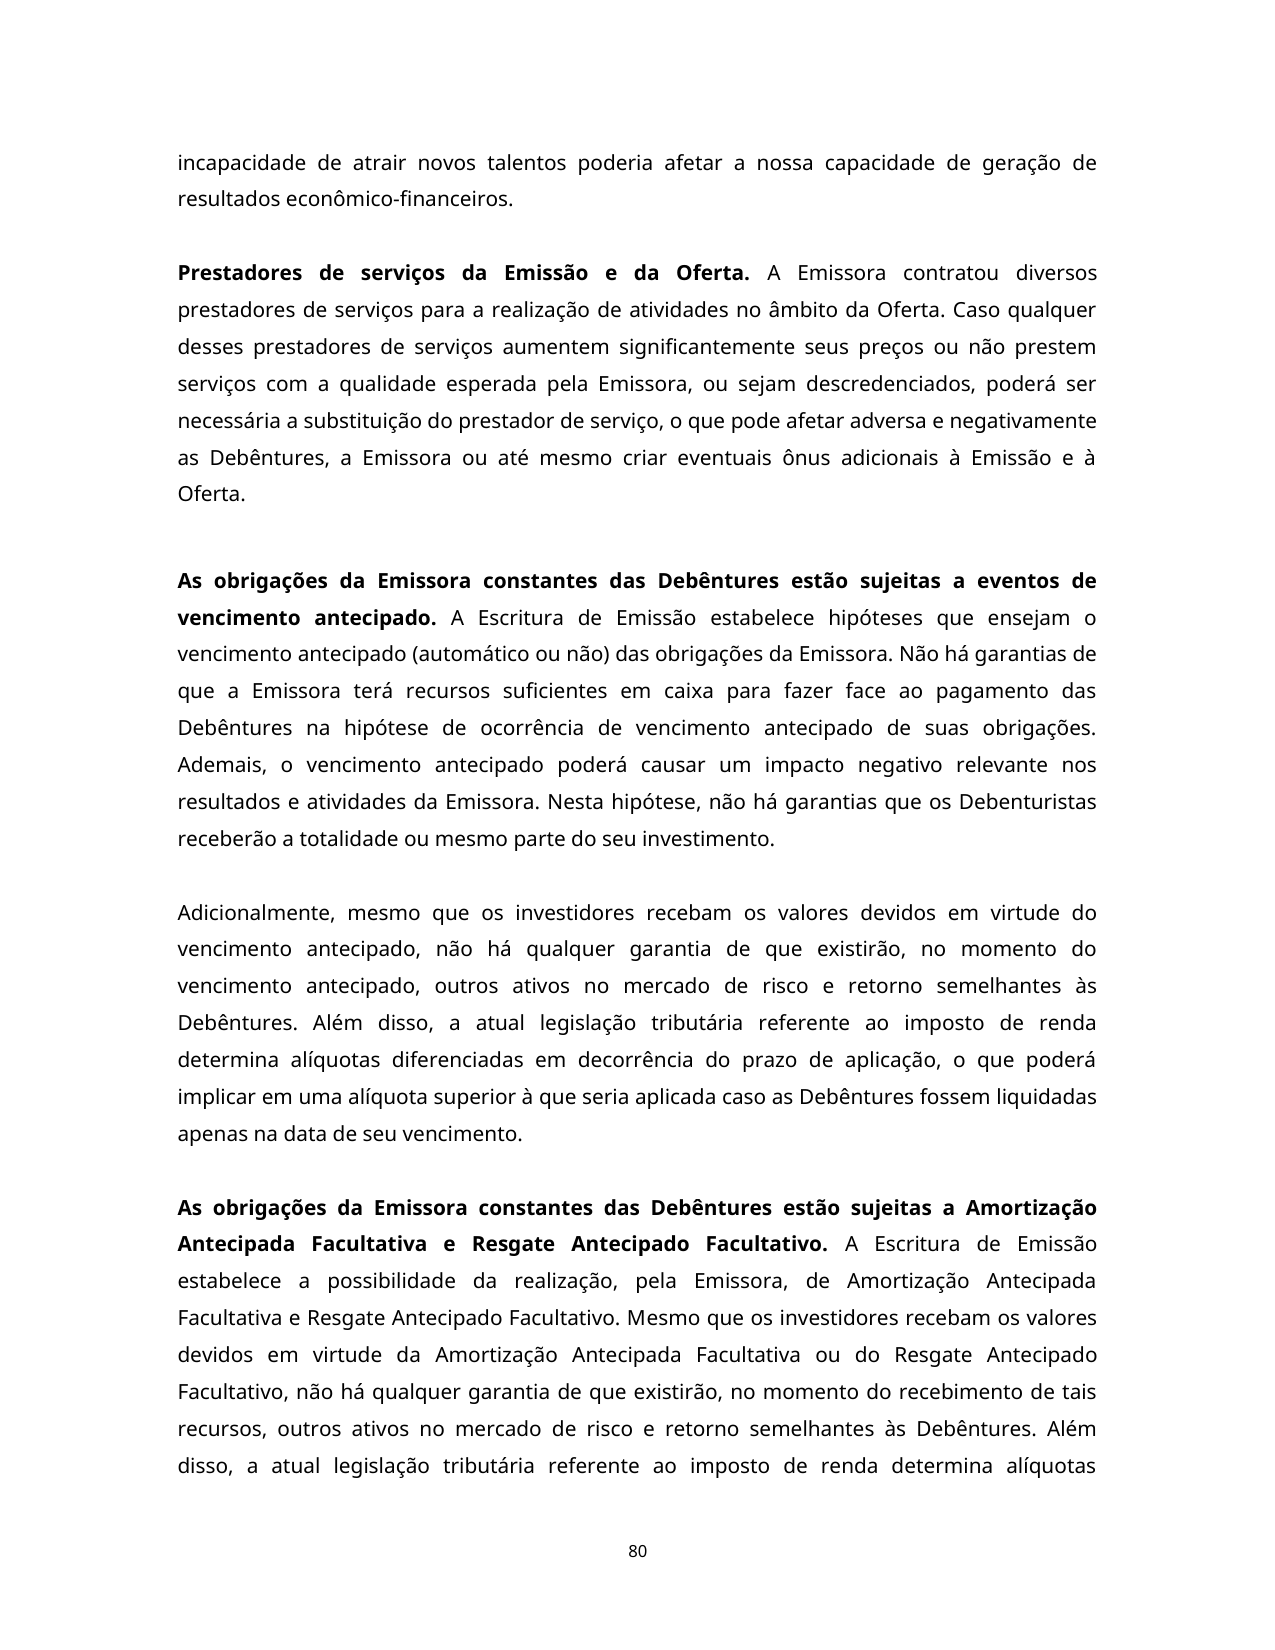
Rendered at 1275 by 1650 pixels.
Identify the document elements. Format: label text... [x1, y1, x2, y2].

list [177, 148, 1098, 213]
text As obrigações da Emissora constantes das Debêntures estão sujeitas a eventos de vencimento antecipado. A Escritura de Emissão estabelece hipóteses que ensejam o vencimento antecipado (automático ou não) das obrigações da Emissora. Não há garantias de que a Emissora terá recursos suficientes em caixa para fazer face ao pagamento das Debêntures na hipótese de ocorrência de vencimento antecipado de suas obrigações. Ademais, o vencimento antecipado poderá causar um impacto negativo relevante nos resultados e atividades da Emissora. Nesta hipótese, não há garantias que os Debenturistas receberão a totalidade ou mesmo parte do seu investimento. [177, 566, 1098, 852]
text Adicionalmente, mesmo que os investidores recebam os valores devidos em virtude do vencimento antecipado, não há qualquer garantia de que existirão, no momento do vencimento antecipado, outros ativos no mercado de risco e retorno semelhantes às Debêntures. Além disso, a atual legislação tributária referente ao imposto de renda determina alíquotas diferenciadas em decorrência do prazo de aplicação, o que poderá implicar em uma alíquota superior à que seria aplicada caso as Debêntures fossem liquidadas apenas na data de seu vencimento. [177, 898, 1098, 1147]
list Prestadores de serviços da Emissão e da Oferta. A Emissora contratou diversos prestadores de serviços para a realização de atividades no âmbito da Oferta. Caso qualquer desses prestadores de serviços aumentem significantemente seus preços ou não prestem serviços com a qualidade esperada pela Emissora, ou sejam descredenciados, poderá ser necessária a substituição do prestador de serviço, o que pode afetar adversa e negativamente as Debêntures, a Emissora ou até mesmo criar eventuais ônus adicionais à Emissão e à Oferta. [177, 258, 1098, 508]
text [177, 1193, 1098, 1479]
